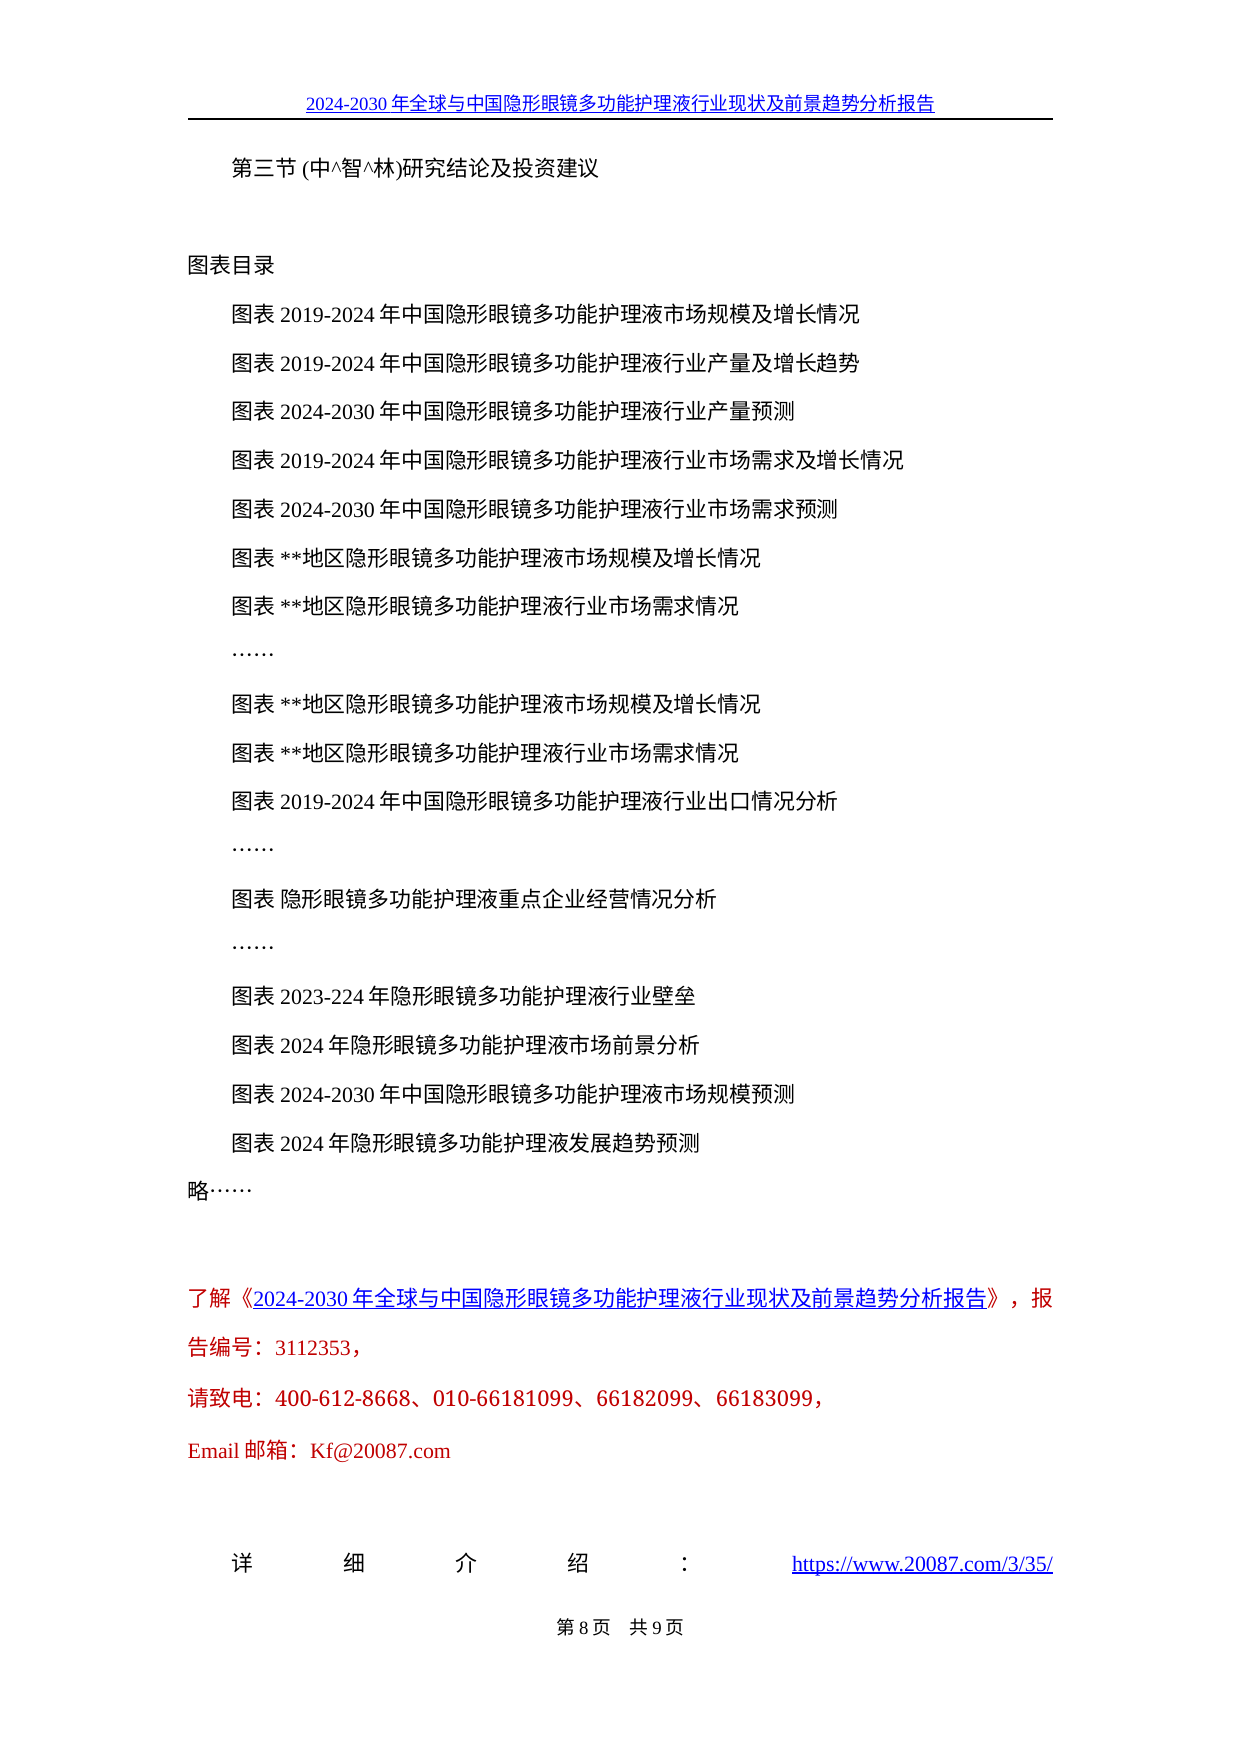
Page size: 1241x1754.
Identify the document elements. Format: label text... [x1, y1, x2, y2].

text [187, 150, 1053, 1206]
text Email邮箱：Kf@20087.com [187, 1432, 1053, 1465]
text 请致电：400-612-8668、010-66181099、66182099、66183099， [187, 1381, 1053, 1413]
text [187, 1545, 1053, 1578]
text 了解《2024-2030年全球与中国隐形眼镜多功能护理液行业现状及前景趋势分析报告》，报告编号：3112353， [187, 1280, 1053, 1362]
